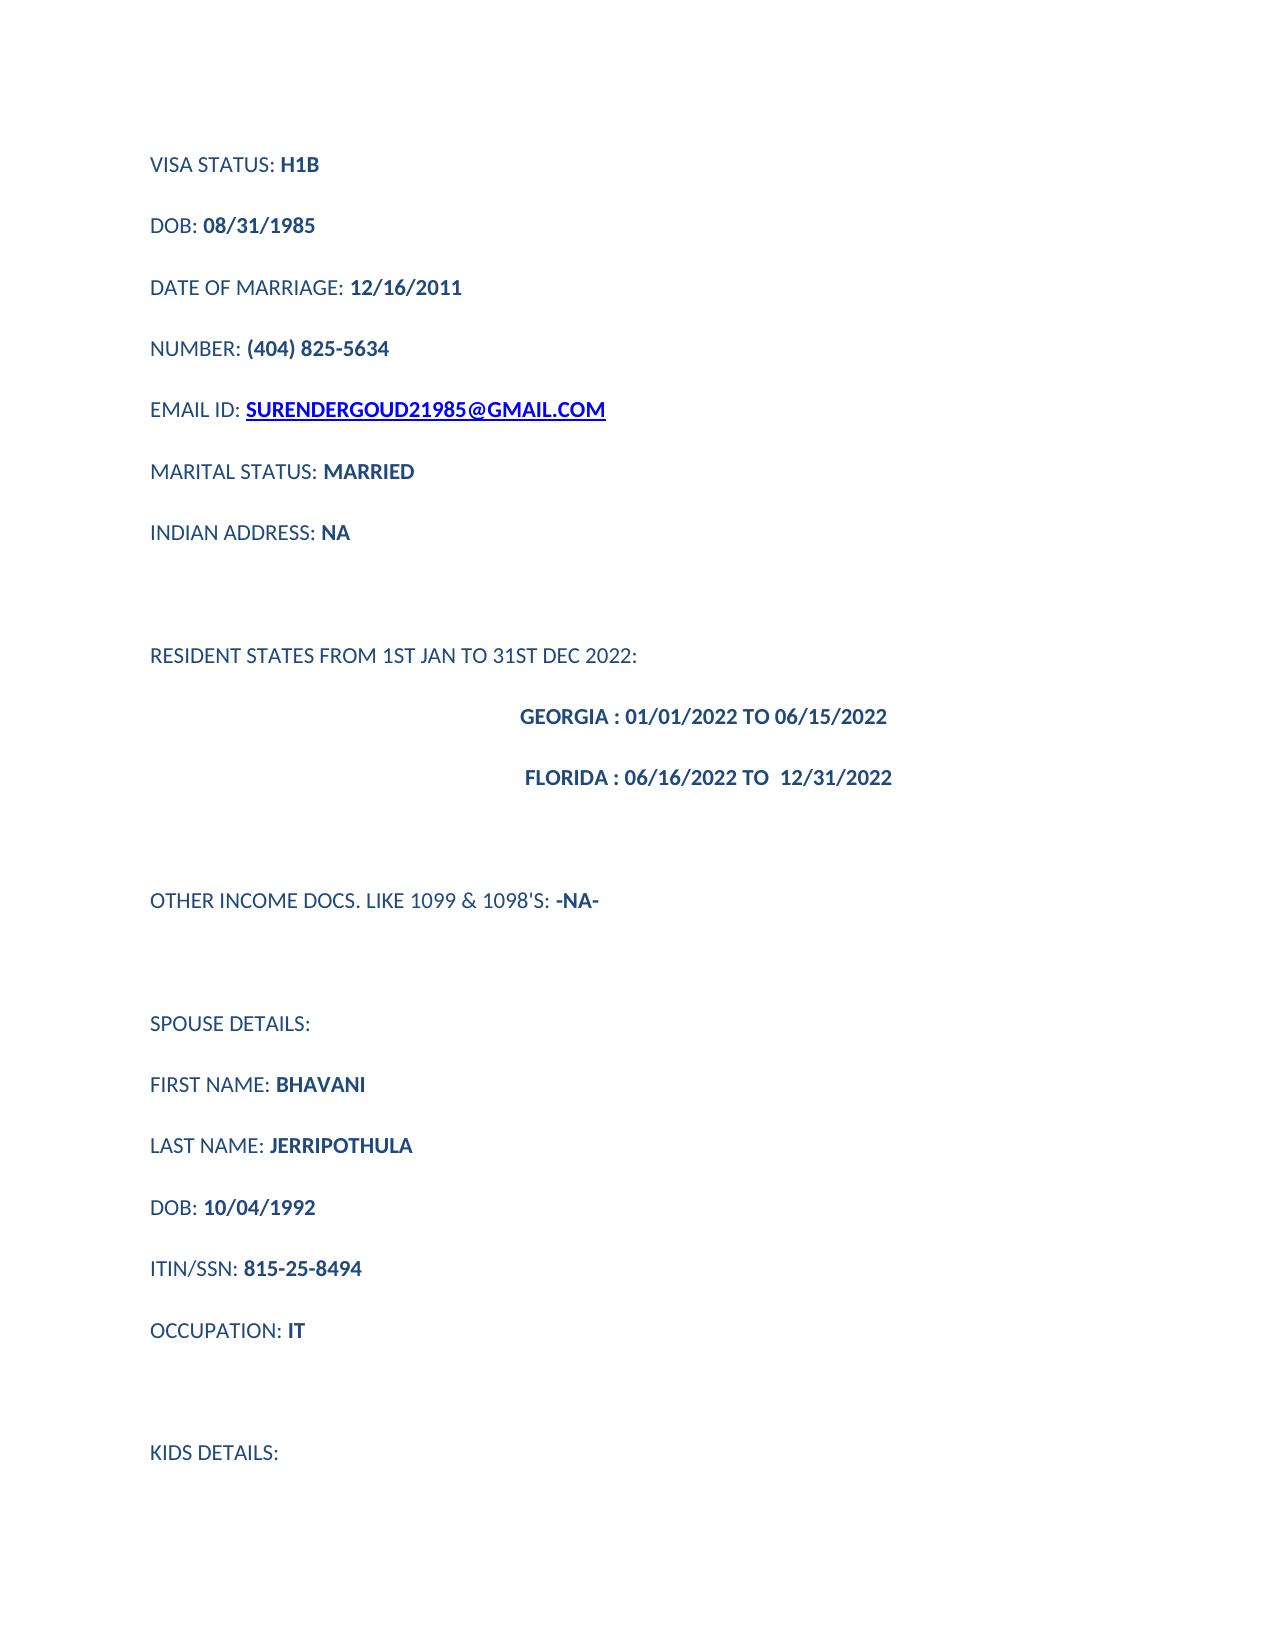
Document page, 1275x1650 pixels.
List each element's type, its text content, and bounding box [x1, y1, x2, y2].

text FIRST NAME: BHAVANI [150, 1070, 1125, 1098]
text DOB: 08/31/1985 [150, 211, 1125, 239]
text VISA STATUS: H1B [150, 150, 1125, 178]
text RESIDENT STATES FROM 1ST JAN TO 31ST DEC 2022: [150, 641, 1125, 669]
text DATE OF MARRIAGE: 12/16/2011 [150, 273, 1125, 301]
text LAST NAME: JERRIPOTHULA [150, 1132, 1125, 1160]
text SPOUSE DETAILS: [150, 1009, 1125, 1037]
text OTHER INCOME DOCS. LIKE 1099 & 1098'S: -NA- [150, 886, 1125, 914]
text NUMBER: (404) 825-5634 [150, 334, 1125, 362]
text OCCUPATION: IT [150, 1316, 1125, 1344]
text MARITAL STATUS: MARRIED [150, 457, 1125, 485]
text DOB: 10/04/1992 [150, 1193, 1125, 1221]
text ITIN/SSN: 815-25-8494 [150, 1254, 1125, 1282]
text EMAIL ID: SURENDERGOUD21985@GMAIL.COM [150, 395, 1125, 423]
text KIDS DETAILS: [150, 1438, 1125, 1466]
text GEORGIA : 01/01/2022 TO 06/15/2022 [150, 702, 1125, 730]
text INDIAN ADDRESS: NA [150, 518, 1125, 546]
text FLORIDA : 06/16/2022 TO 12/31/2022 [150, 763, 1125, 792]
